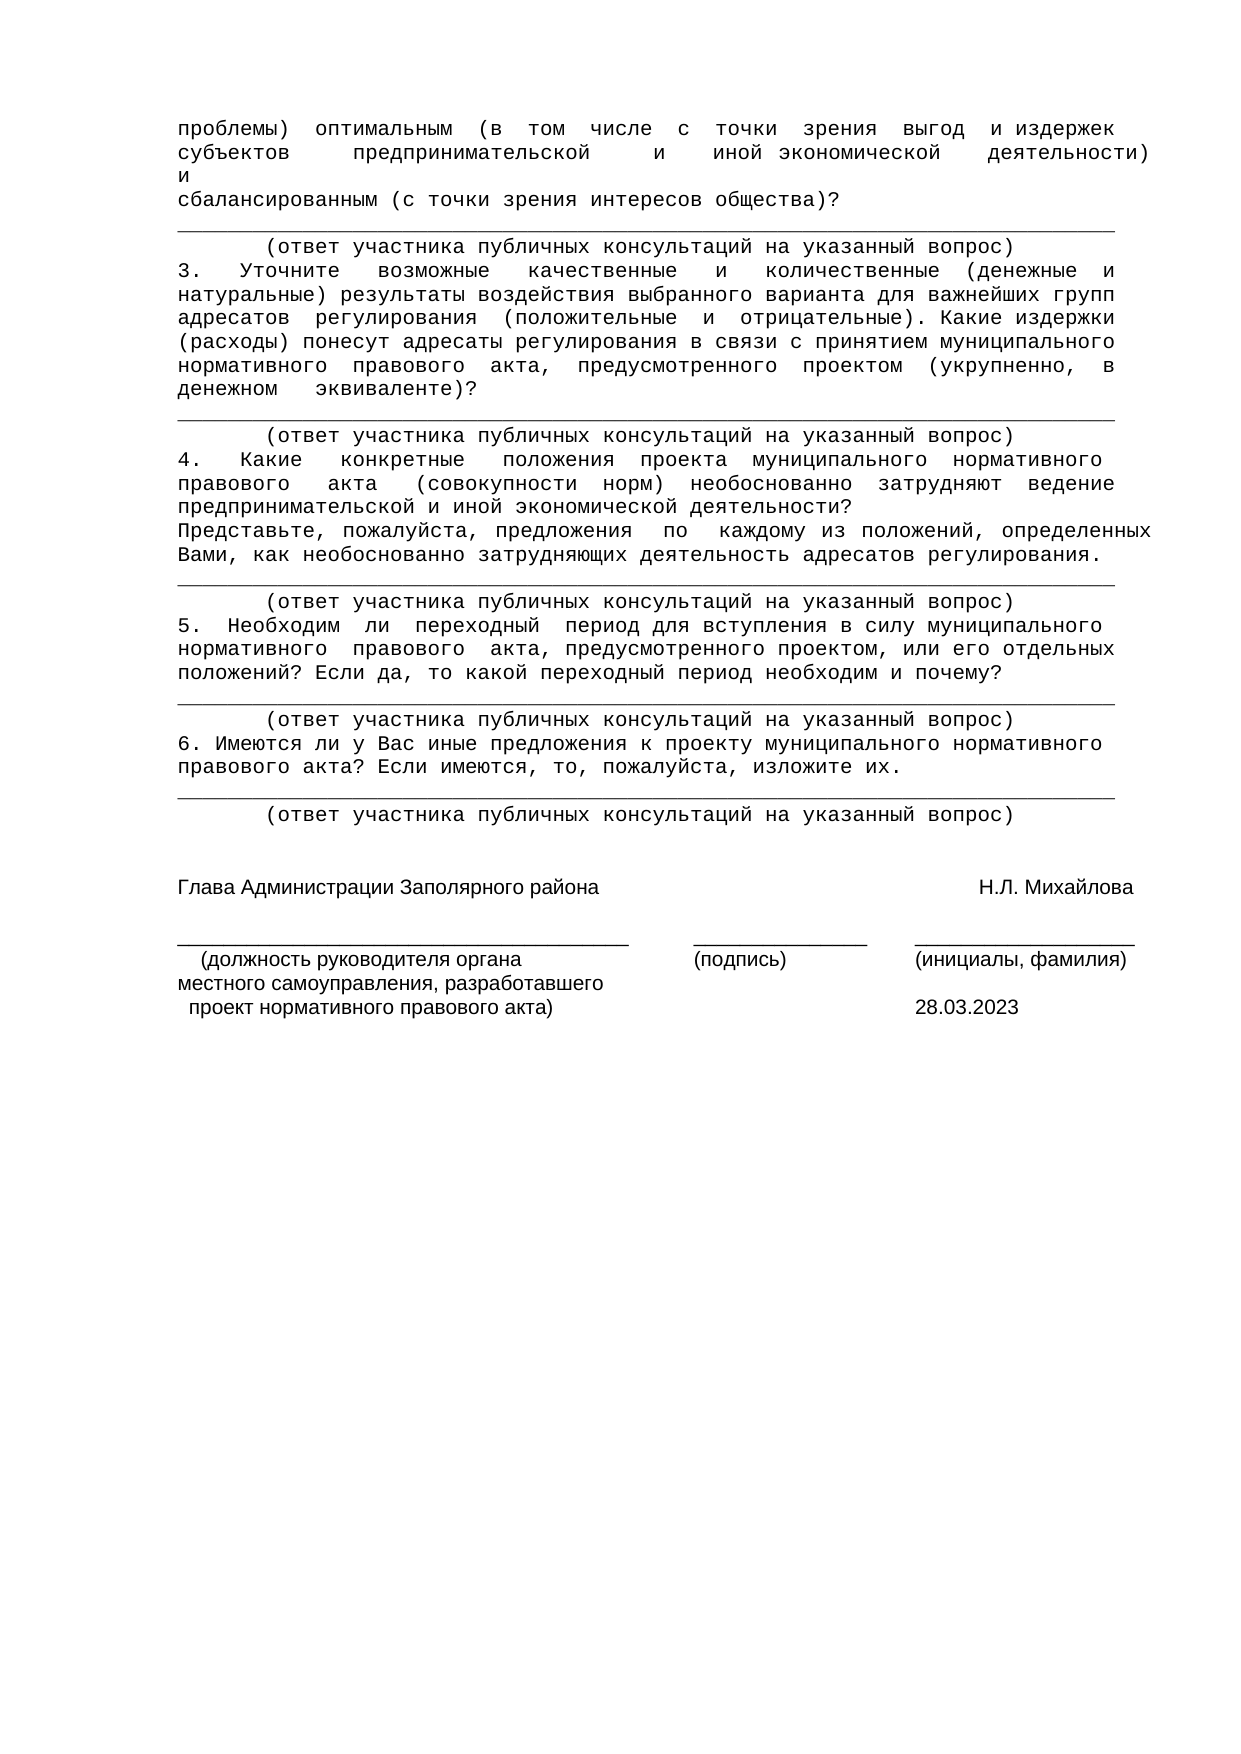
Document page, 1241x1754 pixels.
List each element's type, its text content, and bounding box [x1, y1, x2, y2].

text сбалансированным (с точки зрения интересов общества)? [177, 189, 1152, 213]
text ___________________________________________________________________________ [177, 567, 1152, 591]
text ___________________________________________________________________________ [177, 402, 1152, 426]
text Глава Администрации Заполярного района Н.Л. Михайлова [177, 875, 1152, 899]
text положений? Если да, то какой переходный период необходим и почему? [177, 662, 1152, 686]
text проект нормативного правового акта) 28.03.2023 [177, 994, 1152, 1018]
text правового акта (совокупности норм) необоснованно затрудняют ведение [177, 473, 1152, 496]
text правового акта? Если имеются, то, пожалуйста, изложите их. [177, 757, 1152, 780]
text нормативного правового акта, предусмотренного проектом (укрупненно, в [177, 354, 1152, 378]
text 3. Уточните возможные качественные и количественные (денежные и [177, 260, 1152, 284]
text (должность руководителя органа (подпись) (инициалы, фамилия) [177, 947, 1152, 971]
text 6. Имеются ли у Вас иные предложения к проекту муниципального нормативного [177, 733, 1152, 757]
text ___________________________________________________________________________ [177, 780, 1152, 804]
text денежном эквиваленте)? [177, 378, 1152, 402]
text (ответ участника публичных консультаций на указанный вопрос) [177, 591, 1152, 615]
text 4. Какие конкретные положения проекта муниципального нормативного [177, 449, 1152, 473]
text адресатов регулирования (положительные и отрицательные). Какие издержки [177, 307, 1152, 331]
text (ответ участника публичных консультаций на указанный вопрос) [177, 236, 1152, 260]
text натуральные) результаты воздействия выбранного варианта для важнейших групп [177, 284, 1152, 307]
text ___________________________________________________________________________ [177, 686, 1152, 709]
text ___________________________________________________________________________ [177, 213, 1152, 236]
text нормативного правового акта, предусмотренного проектом, или его отдельных [177, 638, 1152, 662]
text субъектов предпринимательской и иной экономической деятельности) и [177, 142, 1152, 189]
text (ответ участника публичных консультаций на указанный вопрос) [177, 709, 1152, 733]
text предпринимательской и иной экономической деятельности? [177, 496, 1152, 520]
text _______________________________________ _______________ ___________________ [177, 923, 1152, 947]
text (расходы) понесут адресаты регулирования в связи с принятием муниципального [177, 331, 1152, 354]
text (ответ участника публичных консультаций на указанный вопрос) [177, 426, 1152, 449]
text проблемы) оптимальным (в том числе с точки зрения выгод и издержек [177, 118, 1152, 142]
text (ответ участника публичных консультаций на указанный вопрос) [177, 804, 1152, 827]
text Представьте, пожалуйста, предложения по каждому из положений, определенных Вами, как необоснованно затрудняющих деятельность адресатов регулирования. [177, 520, 1152, 567]
text 5. Необходим ли переходный период для вступления в силу муниципального [177, 615, 1152, 638]
text местного самоуправления, разработавшего [177, 971, 1152, 994]
